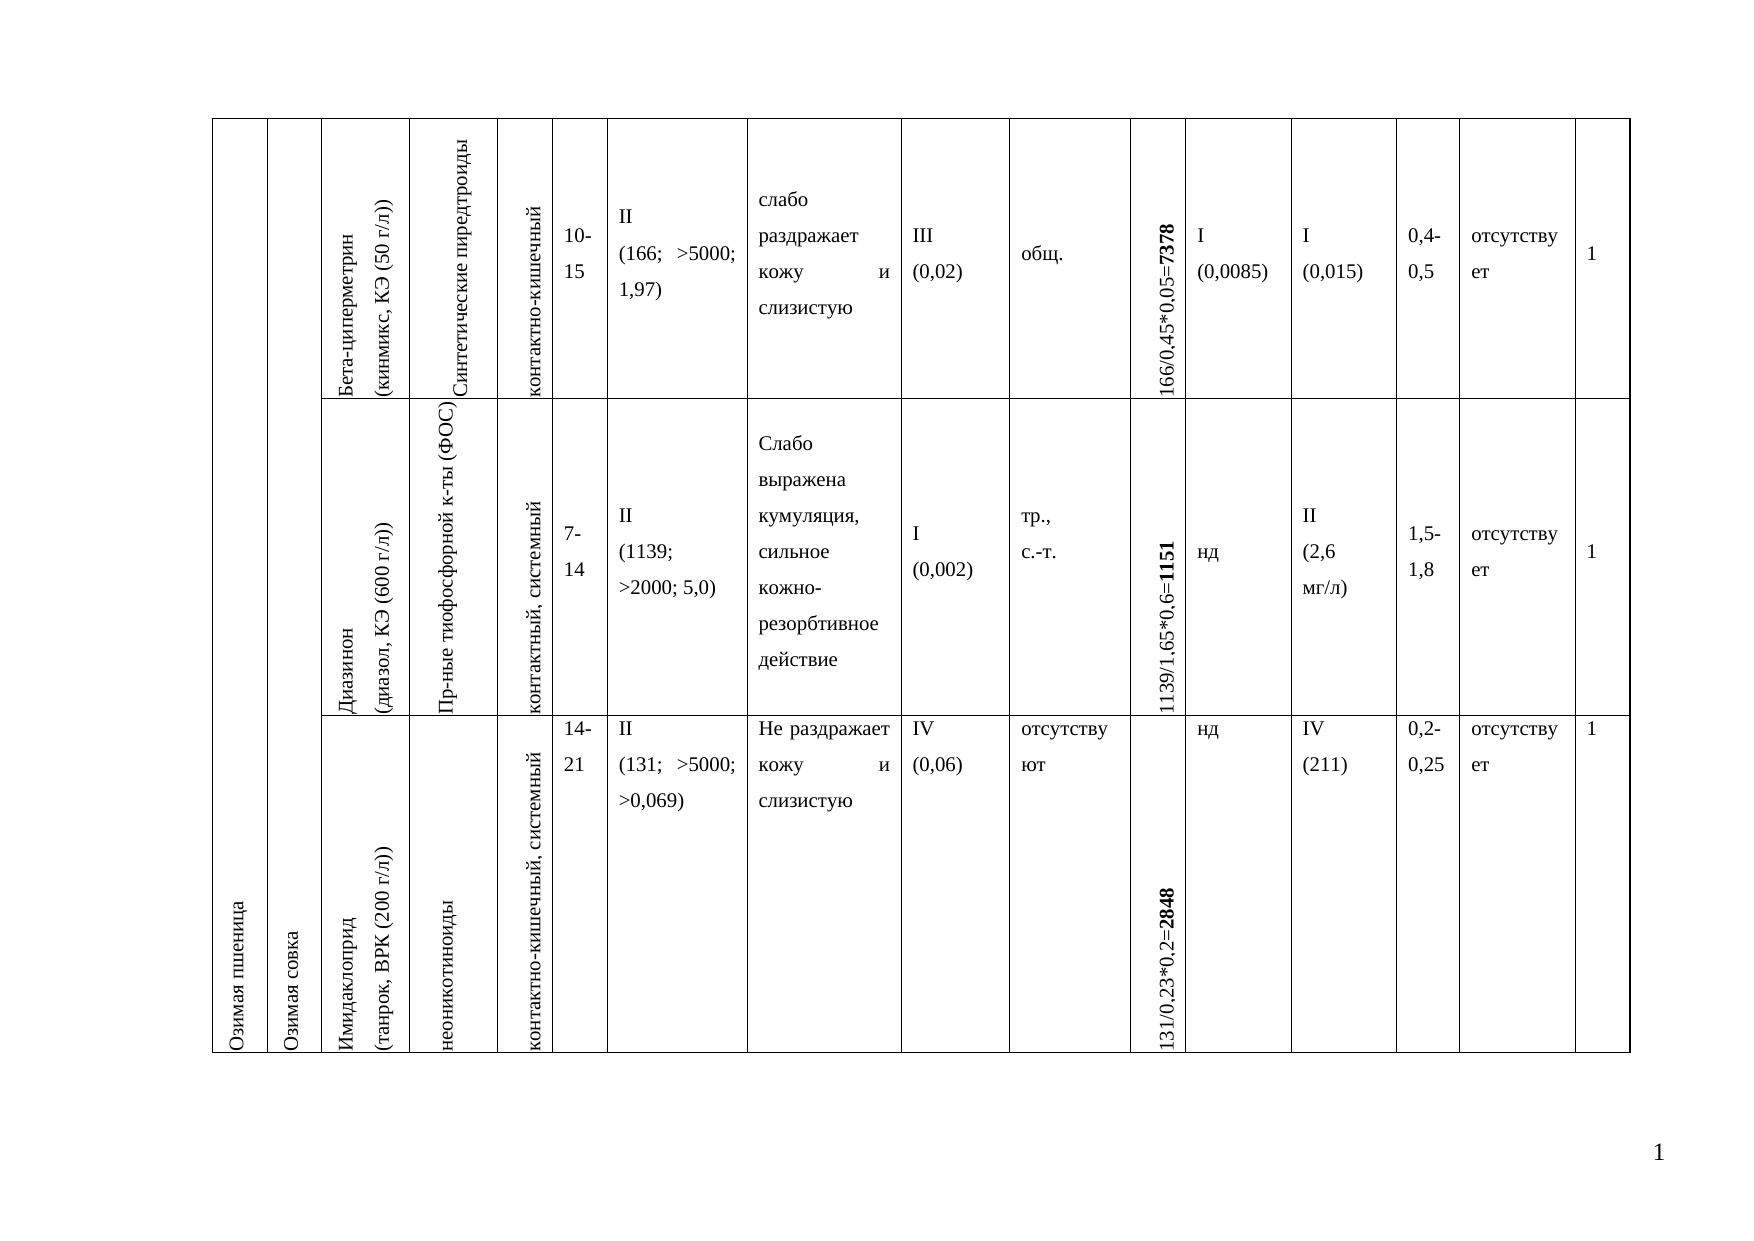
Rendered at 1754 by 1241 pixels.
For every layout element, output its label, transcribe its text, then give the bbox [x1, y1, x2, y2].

table_cell III (0,02) [902, 119, 1009, 398]
table_cell I (0,002) [902, 399, 1009, 715]
table_cell 0,4-0,5 [1397, 119, 1459, 398]
table_cell 131/0,23*0,2=2848 [1131, 716, 1185, 1052]
table_cell контактный, системный [498, 399, 552, 715]
table_cell контактно-кишечный, системный [498, 716, 552, 1052]
table_cell нд [1186, 716, 1291, 1052]
table_cell I (0,0085) [1186, 119, 1291, 398]
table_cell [748, 716, 901, 1052]
table_cell 1 [1576, 716, 1629, 1052]
table_cell 1 [1576, 399, 1629, 715]
table_cell 0,2-0,25 [1397, 716, 1459, 1052]
table_cell II (131; >5000; >0,069) [608, 716, 747, 1052]
table_cell Слабо выражена кумуляция, сильное кожно-резорбтивное действие [748, 399, 901, 715]
table_cell Имидаклоприд (танрок, ВРК (200 г/л)) [322, 716, 409, 1052]
table_cell отсутствует [1460, 716, 1575, 1052]
table_cell отсутствует [1460, 119, 1575, 398]
table_cell тр., с.-т. [1010, 399, 1130, 715]
table_cell II (2,6 мг/л) [1292, 399, 1396, 715]
table_cell Синтетические пиредтроиды [410, 119, 497, 398]
table_cell контактно-кишечный [498, 119, 552, 398]
table_cell Бета-циперметрин (кинмикс, КЭ (50 г/л)) [322, 119, 409, 398]
table_cell 166/0,45*0,05=7378 [1131, 119, 1185, 398]
table_cell 1 [1576, 119, 1629, 398]
table_cell I (0,015) [1292, 119, 1396, 398]
table_cell отсутствует [1460, 399, 1575, 715]
table_cell неоникотиноиды [410, 716, 497, 1052]
table_cell нд [1186, 399, 1291, 715]
table_cell 1,5-1,8 [1397, 399, 1459, 715]
table_cell 14-21 [553, 716, 607, 1052]
table_cell II (166; >5000; 1,97) [608, 119, 747, 398]
table_cell IV (211) [1292, 716, 1396, 1052]
table_cell 10-15 [553, 119, 607, 398]
table_cell Диазинон (диазол, КЭ (600 г/л)) [322, 399, 409, 715]
table_cell слабо раздражает кожу и слизистую [748, 119, 901, 398]
table_cell общ. [1010, 119, 1130, 398]
table_cell II (1139; >2000; 5,0) [608, 399, 747, 715]
table_cell 1139/1,65*0,6=1151 [1131, 399, 1185, 715]
table_cell отсутствуют [1010, 716, 1130, 1052]
table_cell IV (0,06) [902, 716, 1009, 1052]
table_cell Пр-ные тиофосфорной к-ты (ФОС) [410, 399, 497, 715]
table_cell 7-14 [553, 399, 607, 715]
